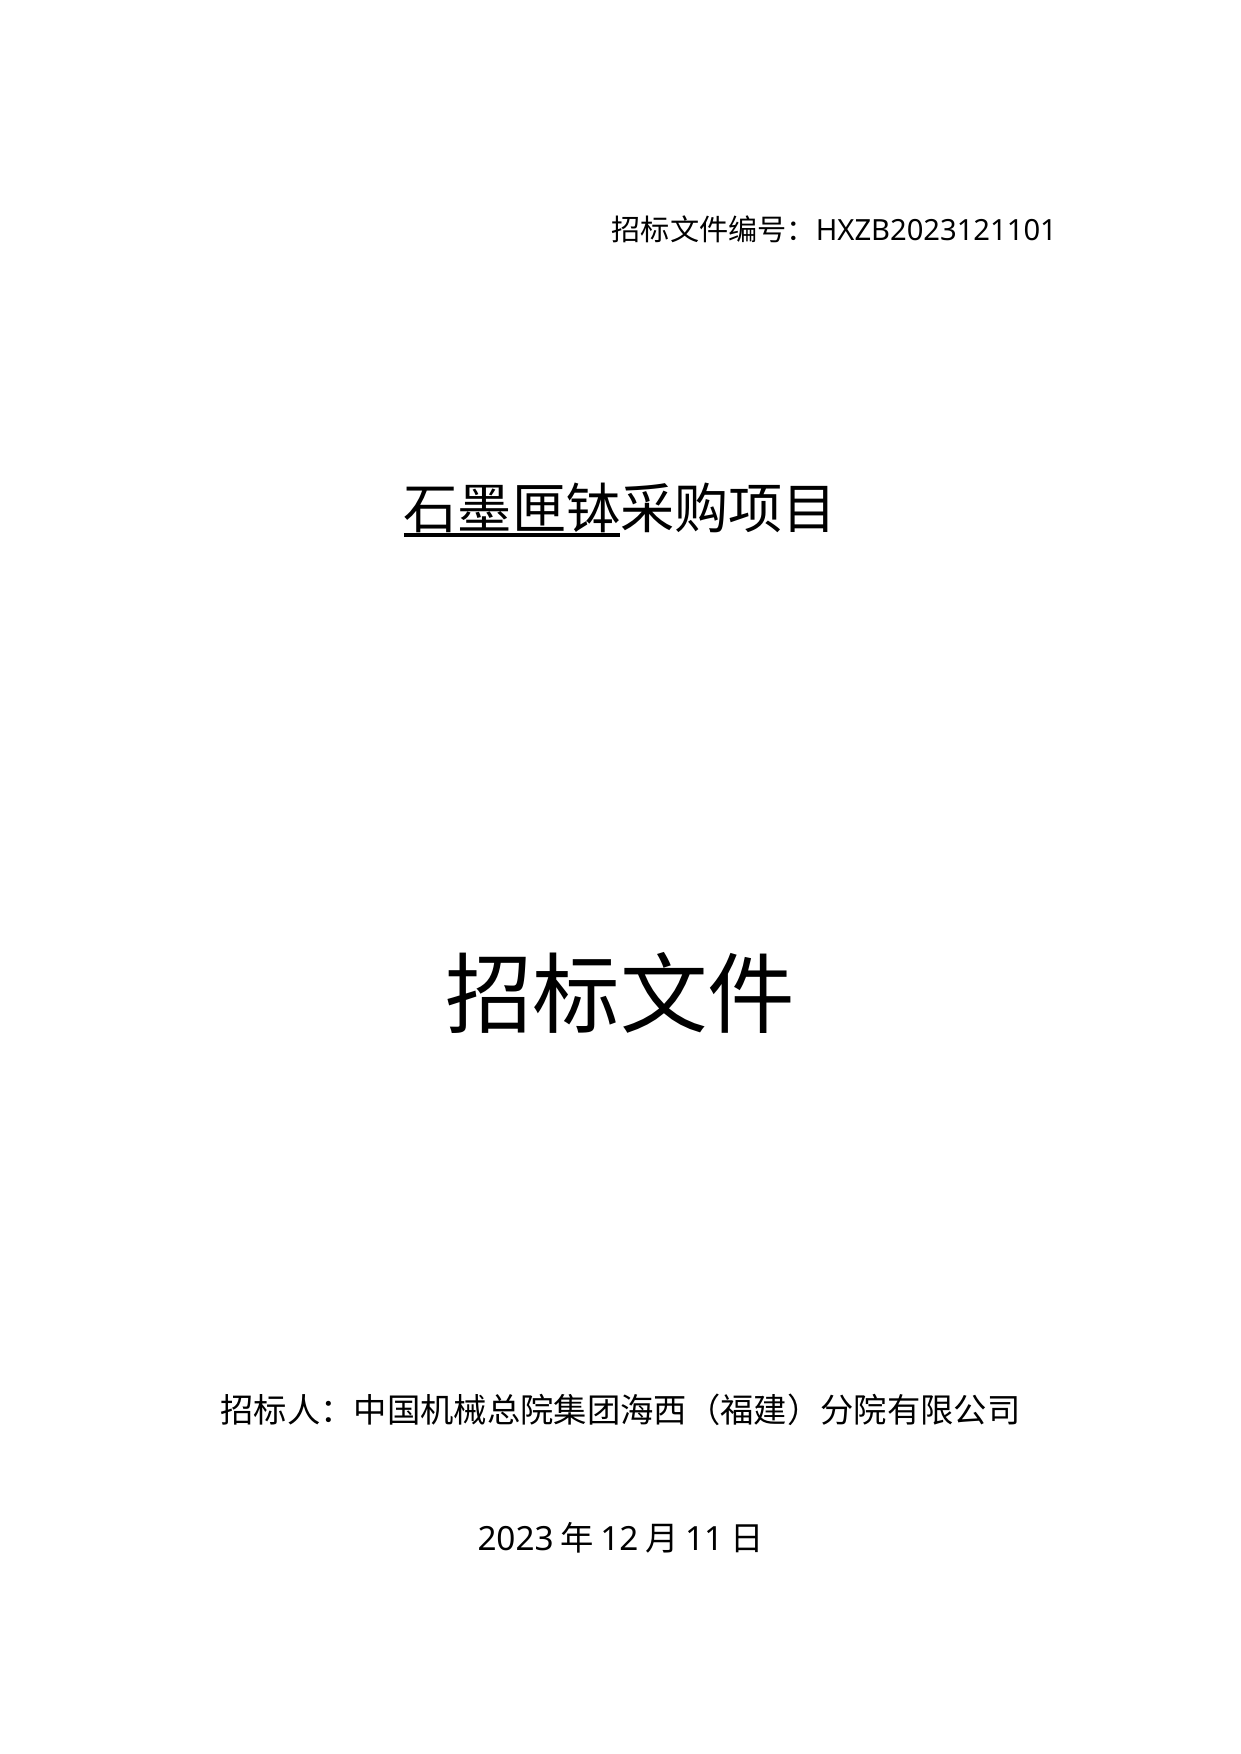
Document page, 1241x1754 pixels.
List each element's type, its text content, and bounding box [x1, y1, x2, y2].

text 招标文件编号：HXZB2023121101 [145, 206, 1096, 248]
text 2023年12月11日 [145, 1511, 1096, 1560]
text 招标文件 [145, 925, 1096, 1052]
text 石墨匣钵采购项目 [145, 466, 1096, 544]
text 招标人：中国机械总院集团海西（福建）分院有限公司 [145, 1383, 1096, 1432]
